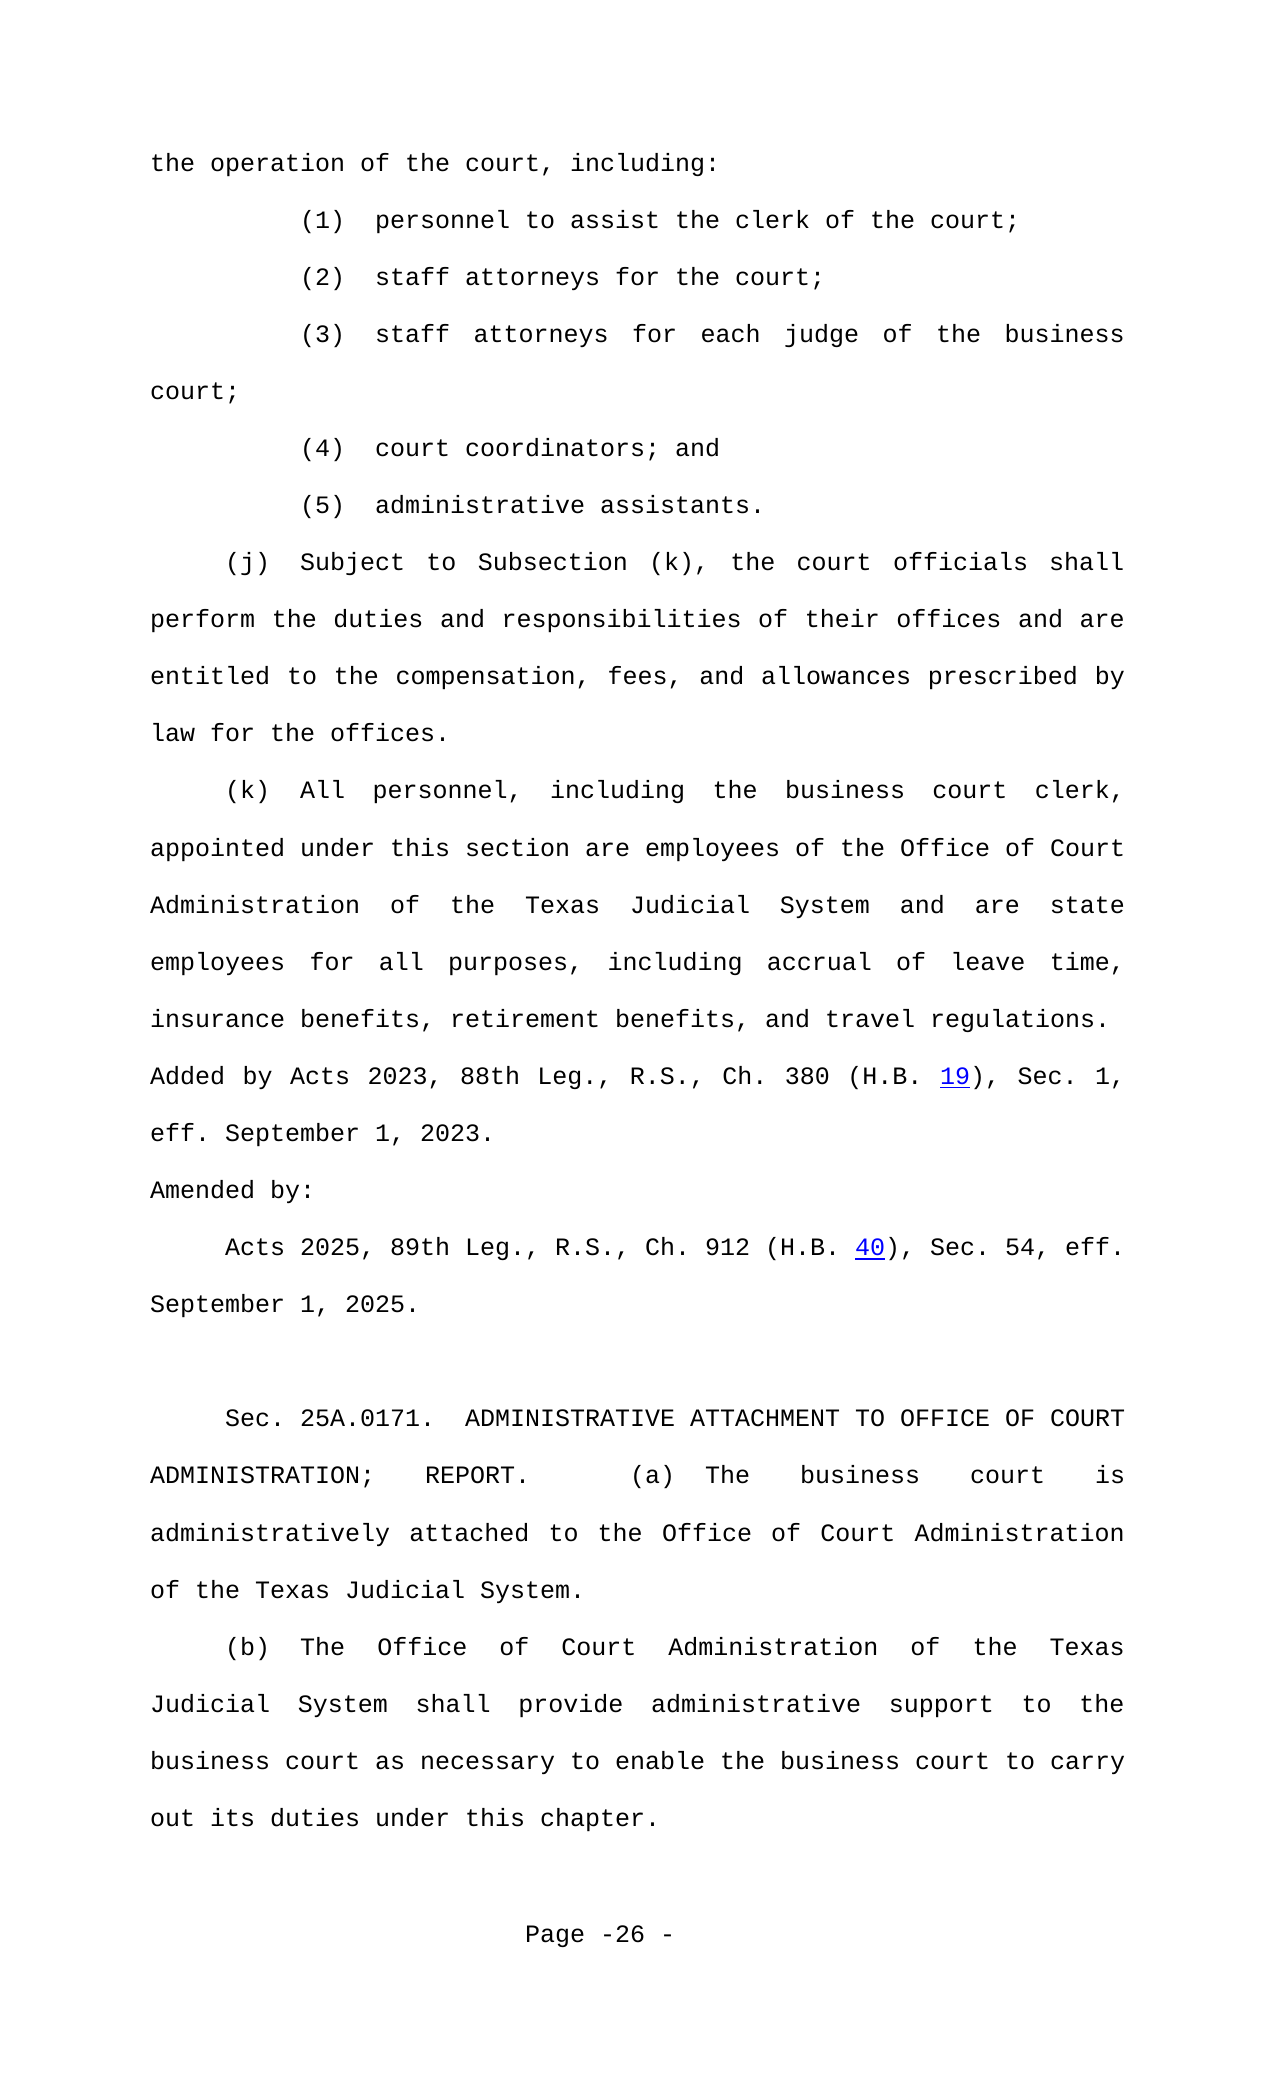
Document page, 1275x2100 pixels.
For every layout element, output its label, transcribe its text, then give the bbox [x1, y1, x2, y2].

text (2) staff attorneys for the court; [150, 264, 1125, 293]
text (5) administrative assistants. [150, 492, 1125, 521]
text Sec. 25A.0171. ADMINISTRATIVE ATTACHMENT TO OFFICE OF COURT ADMINISTRATION; REPORT. (a) The business court is administratively attached to the Office of Court Administration of the Texas Judicial System. [150, 1406, 1125, 1606]
text Amended by: [150, 1177, 1125, 1206]
text (k) All personnel, including the business court clerk, appointed under this section are employees of the Office of Court Administration of the Texas Judicial System and are state employees for all purposes, including accrual of leave time, insurance benefits, retirement benefits, and travel regulations. [150, 778, 1125, 1035]
text Acts 2025, 89th Leg., R.S., Ch. 912 (H.B. 40), Sec. 54, eff. September 1, 2025. [150, 1234, 1125, 1320]
text (4) court coordinators; and [150, 435, 1125, 464]
text (3) staff attorneys for each judge of the business court; [150, 321, 1125, 407]
text Added by Acts 2023, 88th Leg., R.S., Ch. 380 (H.B. 19), Sec. 1, eff. September 1, 2023. [150, 1063, 1125, 1149]
text (b) The Office of Court Administration of the Texas Judicial System shall provide administrative support to the business court as necessary to enable the business court to carry out its duties under this chapter. [150, 1634, 1125, 1834]
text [150, 150, 1125, 178]
text (1) personnel to assist the clerk of the court; [150, 207, 1125, 236]
text (j) Subject to Subsection (k), the court officials shall perform the duties and responsibilities of their offices and are entitled to the compensation, fees, and allowances prescribed by law for the offices. [150, 549, 1125, 749]
